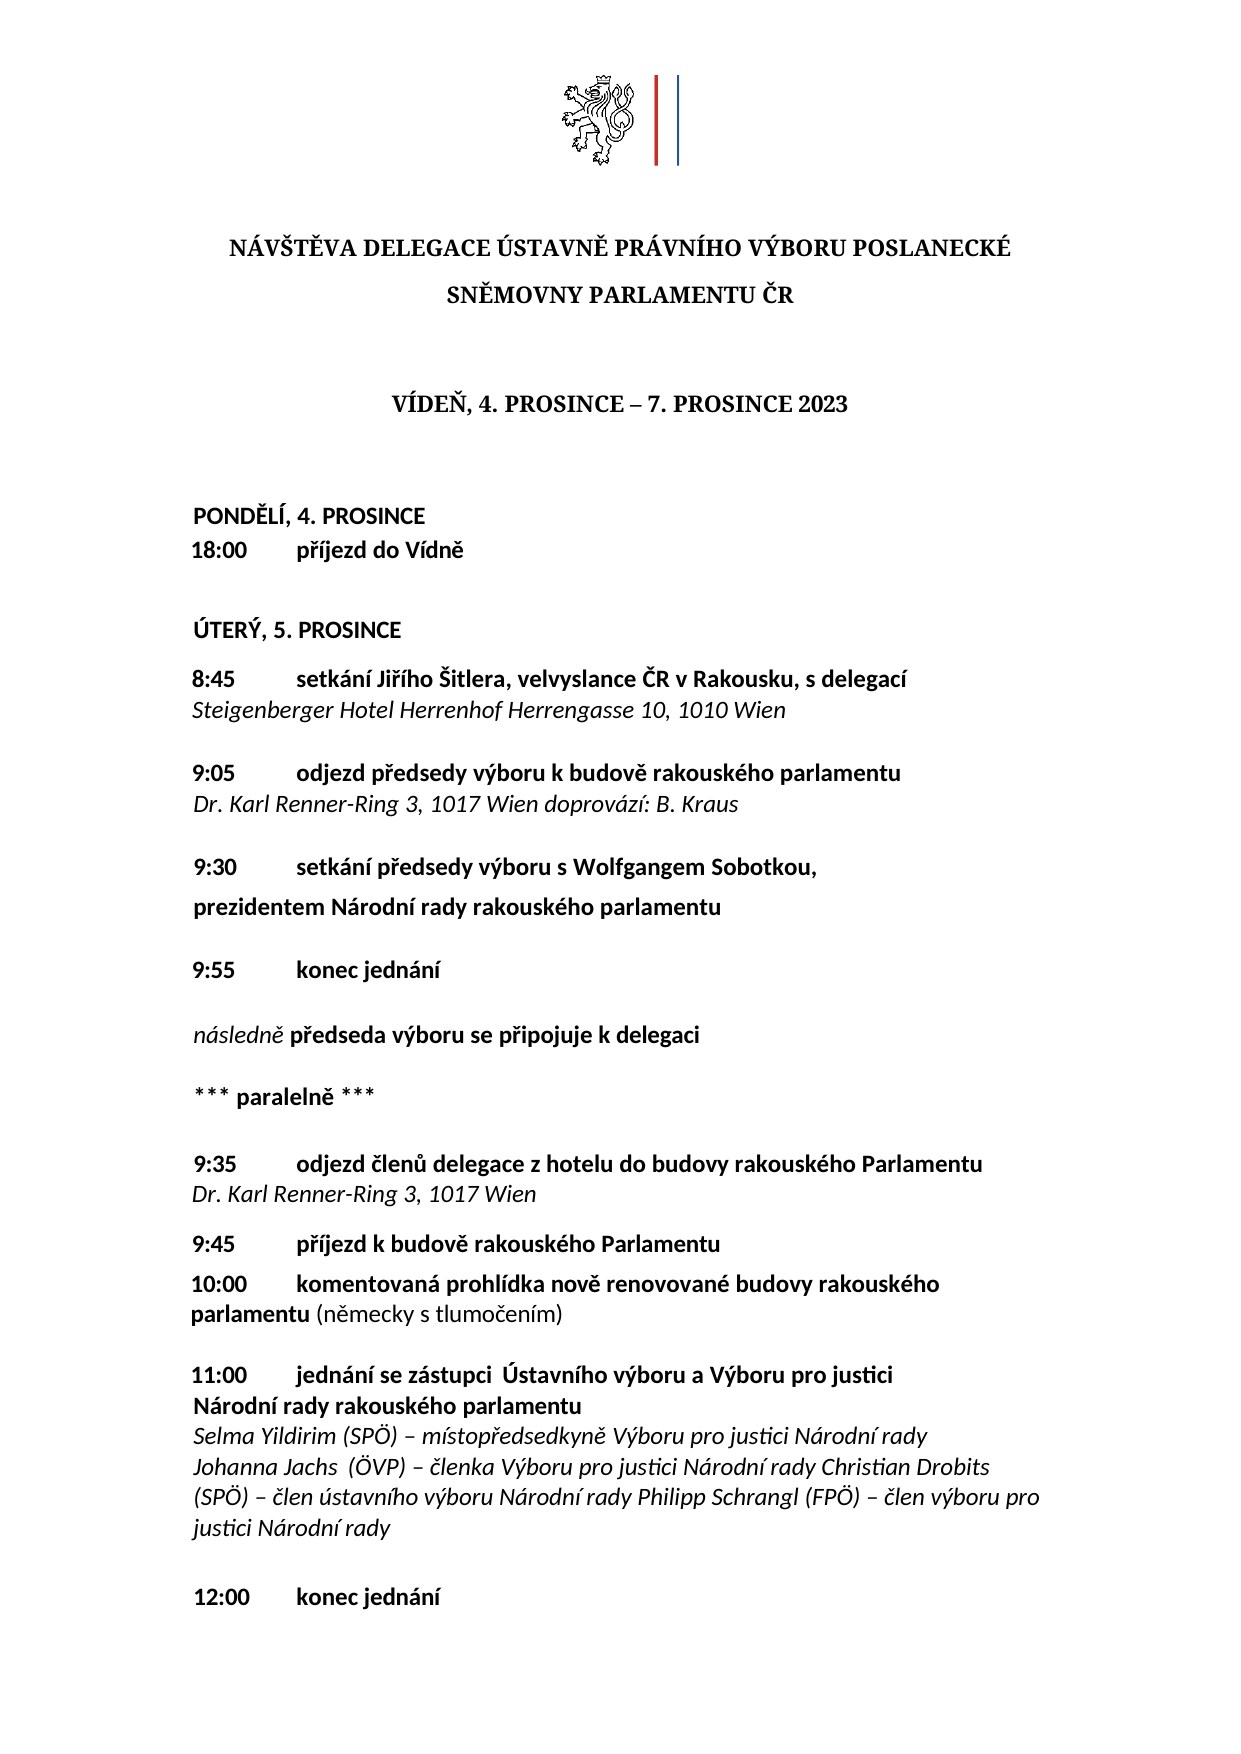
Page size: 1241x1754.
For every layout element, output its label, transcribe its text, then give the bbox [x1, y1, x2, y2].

text Selma Yildirim (SPÖ) – místopředsedkyně Výboru pro justici Národní rady [193, 1420, 1047, 1451]
text 8:45 setkání Jiřího Šitlera, velvyslance ČR v Rakousku, s delegací [88, 663, 1047, 694]
text následně předseda výboru se připojuje k delegaci [193, 1019, 1047, 1050]
text Dr. Karl Renner-Ring 3, 1017 Wien [88, 1178, 1047, 1209]
text 11:00 jednání se zástupci Ústavního výboru a Výboru pro justici [90, 1359, 1047, 1390]
text 9:55 konec jednání [75, 954, 1047, 985]
text 9:05 odjezd předsedy výboru k budově rakouského parlamentu [88, 757, 1047, 788]
text VÍDEŇ, 4. PROSINCE – 7. PROSINCE 2023 [193, 388, 1047, 419]
picture [561, 75, 680, 166]
text ÚTERÝ, 5. PROSINCE [193, 614, 1047, 645]
text 9:35 odjezd členů delegace z hotelu do budovy rakouského Parlamentu [88, 1148, 1047, 1178]
text prezidentem Národní rady rakouského parlamentu [193, 891, 1047, 922]
text Dr. Karl Renner-Ring 3, 1017 Wien doprovází: B. Kraus [193, 788, 1047, 818]
text PONDĚLÍ, 4. PROSINCE [193, 500, 1047, 530]
text 9:45 příjezd k budově rakouského Parlamentu [88, 1228, 1047, 1258]
text 10:00 komentovaná prohlídka nově renovované budovy rakouského parlamentu (německy s tlumočením) [75, 1268, 1047, 1329]
text Johanna Jachs (ÖVP) – členka Výboru pro justici Národní rady Christian Drobits (SPÖ) – člen ústavního výboru Národní rady Philipp Schrangl (FPÖ) – člen výboru pro justici Národní rady [193, 1451, 1047, 1542]
text *** paralelně *** [193, 1081, 1047, 1111]
text 18:00 příjezd do Vídně [75, 534, 1047, 565]
text 12:00 konec jednání [193, 1581, 1047, 1612]
text 9:30 setkání předsedy výboru s Wolfgangem Sobotkou, [88, 851, 1047, 882]
text NÁVŠTĚVA DELEGACE ÚSTAVNĚ PRÁVNÍHO VÝBORU POSLANECKÉ SNĚMOVNY PARLAMENTU ČR [193, 232, 1047, 310]
text Národní rady rakouského parlamentu [193, 1390, 1047, 1420]
text Steigenberger Hotel Herrenhof Herrengasse 10, 1010 Wien [192, 694, 1047, 724]
